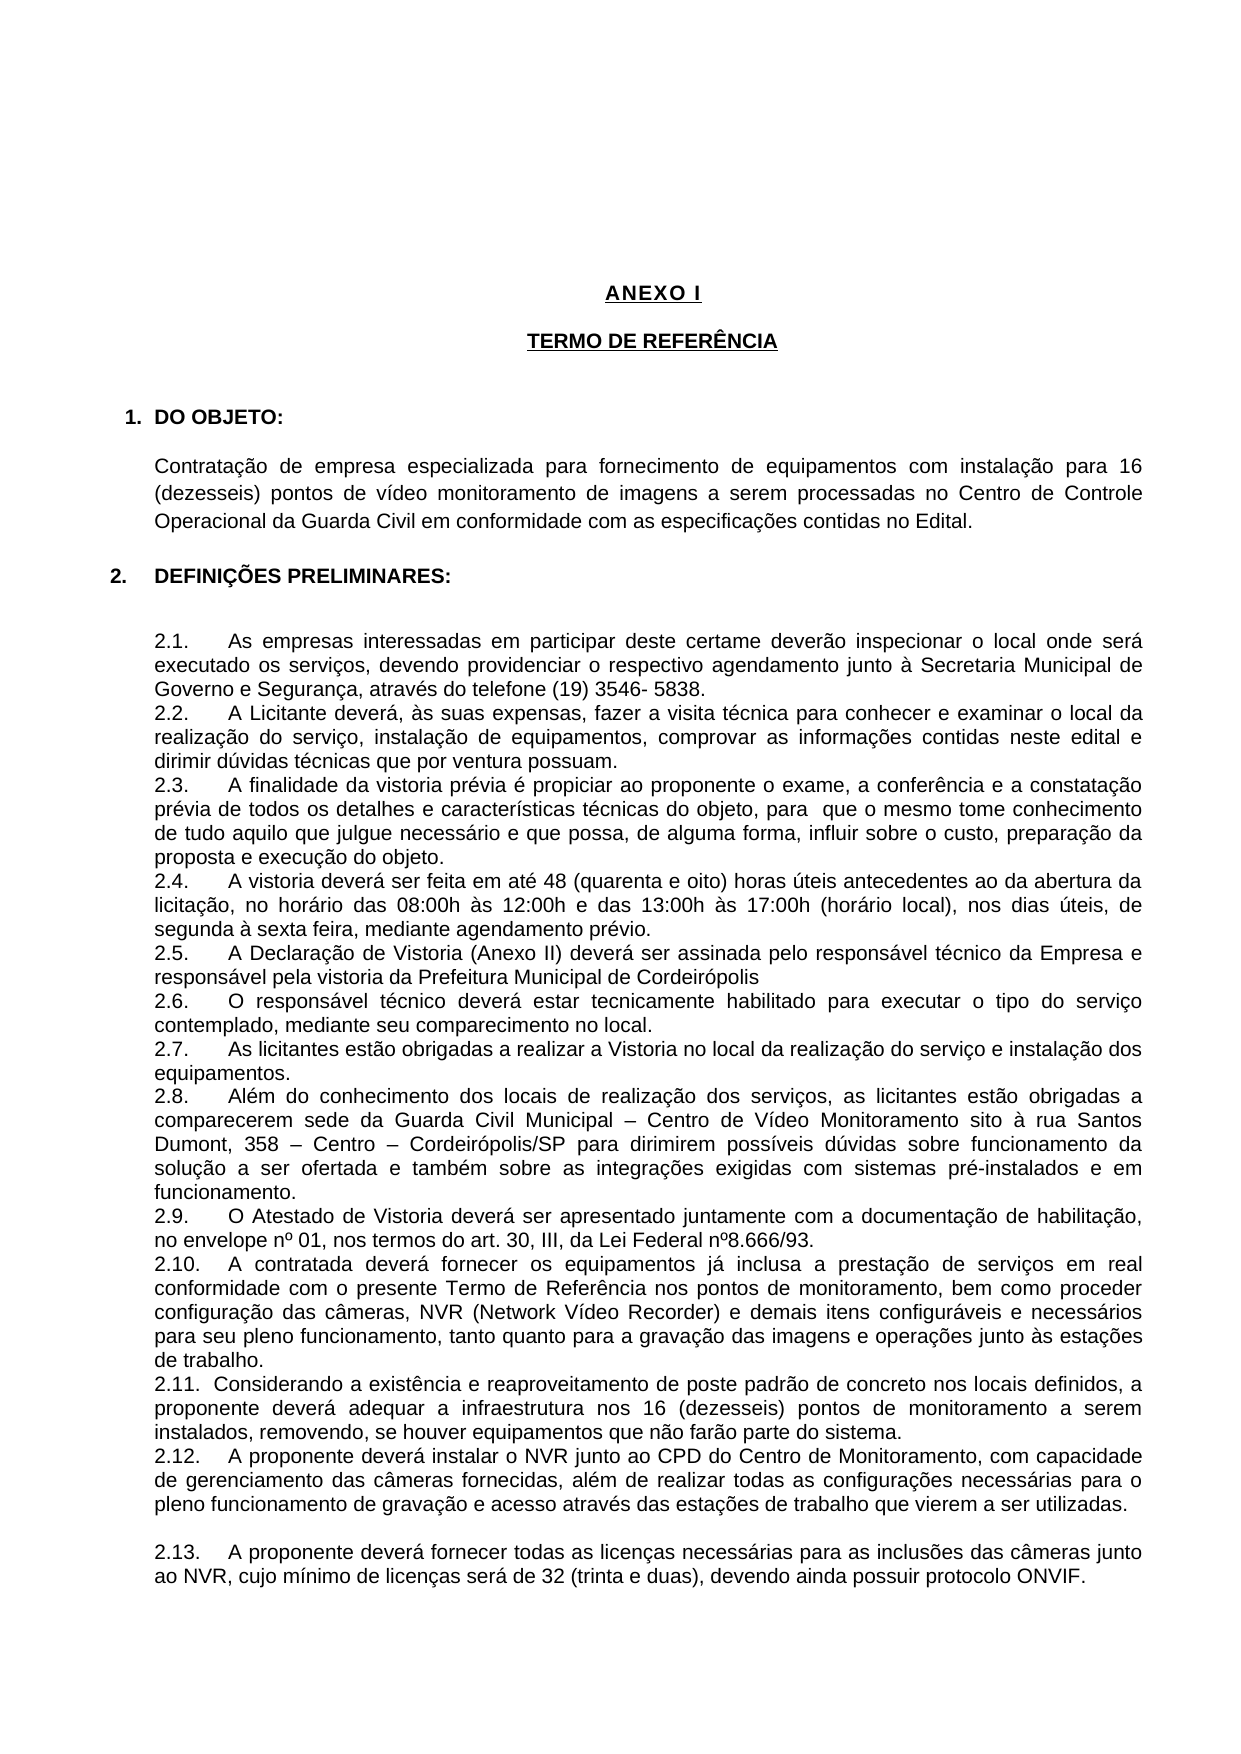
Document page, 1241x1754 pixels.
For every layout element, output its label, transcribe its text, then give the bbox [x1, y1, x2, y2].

list O responsável técnico deverá estar tecnicamente habilitado para executar o tipo do serviço contemplado, mediante seu comparecimento no local. [154, 988, 1144, 1036]
list Considerando a existência e reaproveitamento de poste padrão de concreto nos locais definidos, a proponente deverá adequar a infraestrutura nos 16 (dezesseis) pontos de monitoramento a serem instalados, removendo, se houver equipamentos que não farão parte do sistema. [154, 1372, 1144, 1444]
list As empresas interessadas em participar deste certame deverão inspecionar o local onde será executado os serviços, devendo providenciar o respectivo agendamento junto à Secretaria Municipal de Governo e Segurança, através do telefone (19) 3546- 5838. [154, 629, 1144, 701]
list As licitantes estão obrigadas a realizar a Vistoria no local da realização do serviço e instalação dos equipamentos. [154, 1036, 1144, 1084]
list DO OBJETO: [124, 404, 1151, 428]
list A finalidade da vistoria prévia é propiciar ao proponente o exame, a conferência e a constatação prévia de todos os detalhes e características técnicas do objeto, para que o mesmo tome conhecimento de tudo aquilo que julgue necessário e que possa, de alguma forma, influir sobre o custo, preparação da proposta e execução do objeto. [154, 773, 1144, 869]
subtitle ANEXO I [154, 281, 1151, 305]
list Além do conhecimento dos locais de realização dos serviços, as licitantes estão obrigadas a comparecerem sede da Guarda Civil Municipal – Centro de Vídeo Monitoramento sito à rua Santos Dumont, 358 – Centro – Cordeirópolis/SP para dirimirem possíveis dúvidas sobre funcionamento da solução a ser ofertada e também sobre as integrações exigidas com sistemas pré-instalados e em funcionamento. [154, 1084, 1144, 1204]
list DEFINIÇÕES PRELIMINARES: [110, 564, 1064, 588]
list O Atestado de Vistoria deverá ser apresentado juntamente com a documentação de habilitação, no envelope nº 01, nos termos do art. 30, III, da Lei Federal nº8.666/93. [154, 1204, 1144, 1252]
list A proponente deverá instalar o NVR junto ao CPD do Centro de Monitoramento, com capacidade de gerenciamento das câmeras fornecidas, além de realizar todas as configurações necessárias para o pleno funcionamento de gravação e acesso através das estações de trabalho que vierem a ser utilizadas. [154, 1444, 1144, 1516]
list A vistoria deverá ser feita em até 48 (quarenta e oito) horas úteis antecedentes ao da abertura da licitação, no horário das 08:00h às 12:00h e das 13:00h às 17:00h (horário local), nos dias úteis, de segunda à sexta feira, mediante agendamento prévio. [154, 869, 1144, 941]
list A Declaração de Vistoria (Anexo II) deverá ser assinada pelo responsável técnico da Empresa e responsável pela vistoria da Prefeitura Municipal de Cordeirópolis [154, 941, 1144, 988]
list A contratada deverá fornecer os equipamentos já inclusa a prestação de serviços em real conformidade com o presente Termo de Referência nos pontos de monitoramento, bem como proceder configuração das câmeras, NVR (Network Vídeo Recorder) e demais itens configuráveis e necessários para seu pleno funcionamento, tanto quanto para a gravação das imagens e operações junto às estações de trabalho. [154, 1252, 1144, 1372]
list A Licitante deverá, às suas expensas, fazer a visita técnica para conhecer e examinar o local da realização do serviço, instalação de equipamentos, comprovar as informações contidas neste edital e dirimir dúvidas técnicas que por ventura possuam. [154, 701, 1144, 773]
title TERMO DE REFERÊNCIA [154, 329, 1151, 353]
text Contratação de empresa especializada para fornecimento de equipamentos com instalação para 16 (dezesseis) pontos de vídeo monitoramento de imagens a serem processadas no Centro de Controle Operacional da Guarda Civil em conformidade com as especificações contidas no Edital. [154, 453, 1144, 532]
list A proponente deverá fornecer todas as licenças necessárias para as inclusões das câmeras junto ao NVR, cujo mínimo de licenças será de 32 (trinta e duas), devendo ainda possuir protocolo ONVIF. [154, 1539, 1144, 1587]
